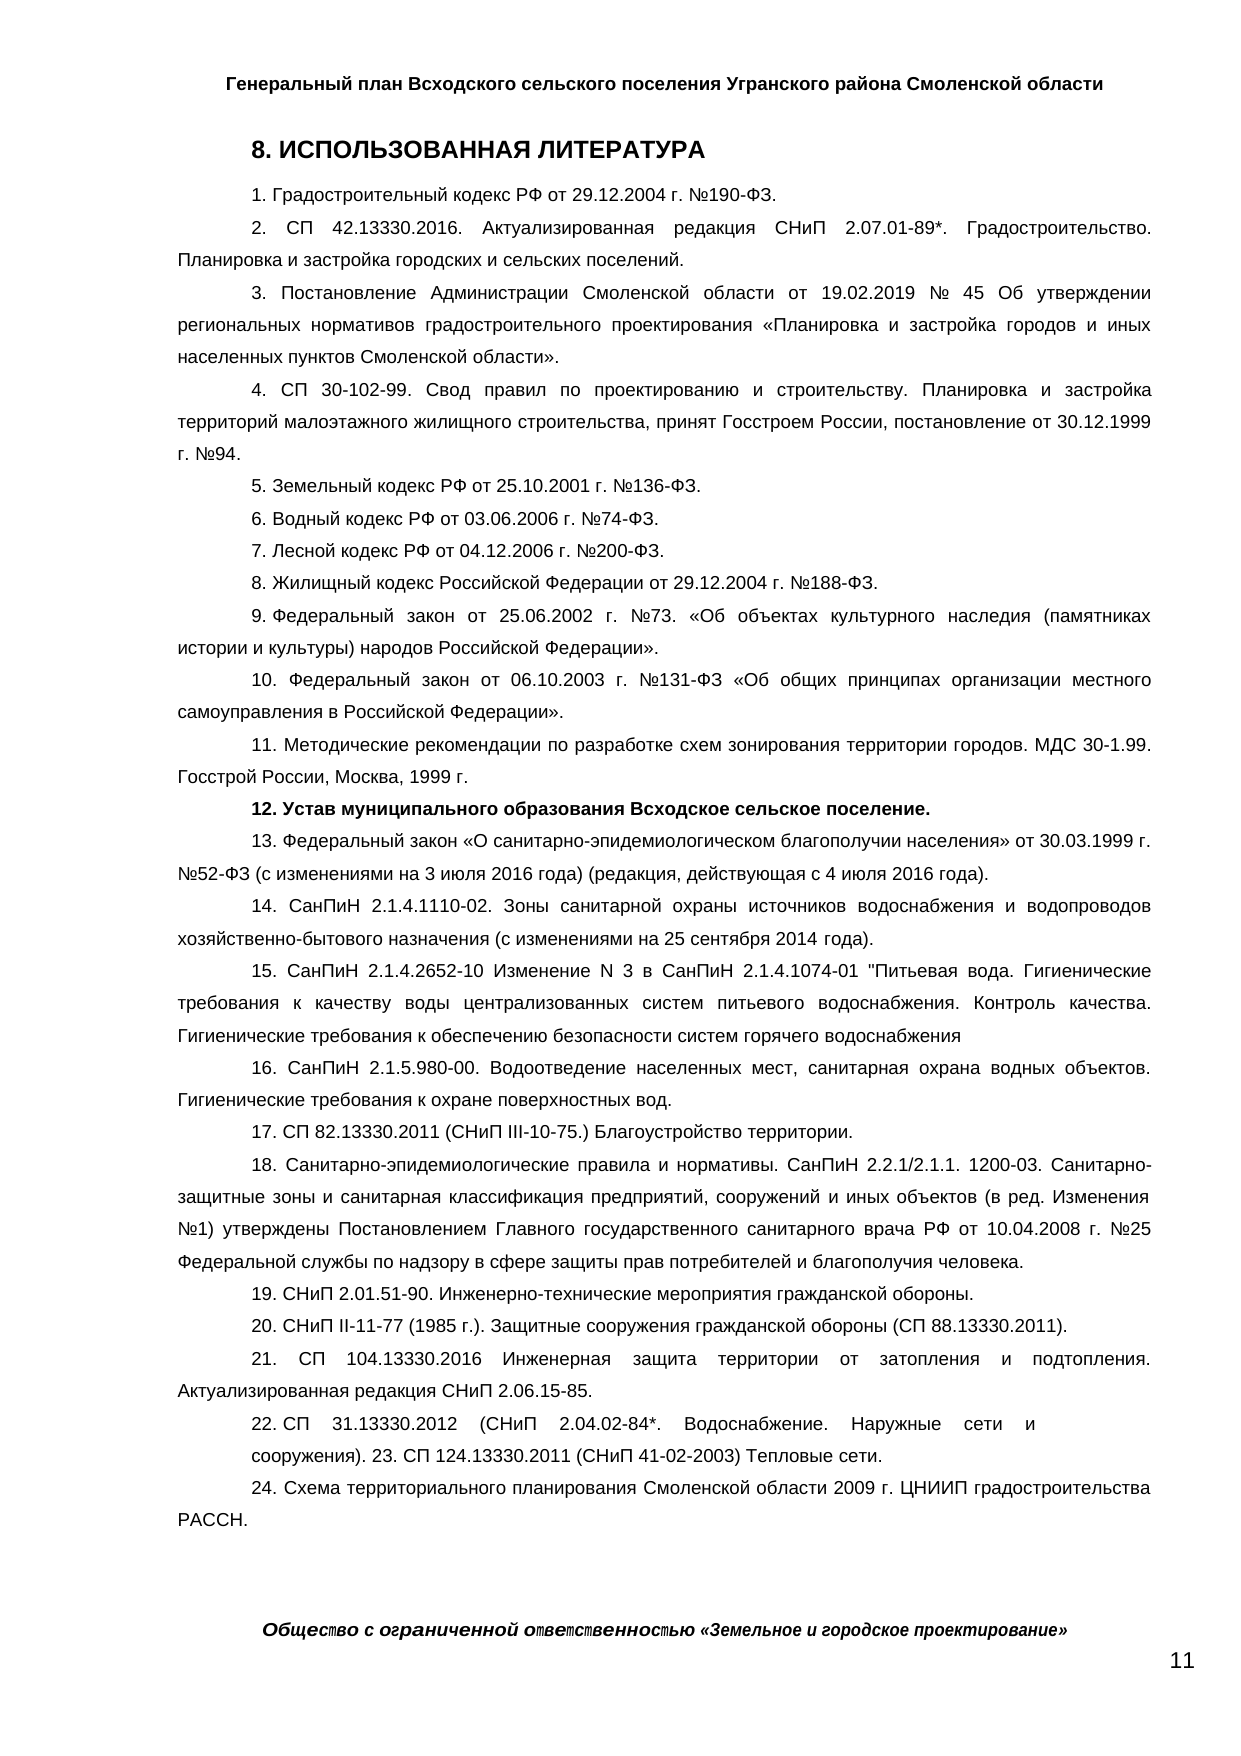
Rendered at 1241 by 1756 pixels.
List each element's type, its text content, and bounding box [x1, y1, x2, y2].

list СП 31.13330.2012 (СНиП 2.04.02-84*. Водоснабжение. Наружные сети и сооружения). 23. СП 124.13330.2011 (СНиП 41-02-2003) Тепловые сети. [251, 1412, 1036, 1466]
list Постановление Администрации Смоленской области от 19.02.2019 № 45 Об утверждении региональных нормативов градостроительного проектирования «Планировка и застройка городов и иных населенных пунктов Смоленской области». [177, 281, 1152, 368]
list Федеральный закон от 06.10.2003 г. №131-ФЗ «Об общих принципах организации местного самоуправления в Российской Федерации». [177, 669, 1152, 723]
list Лесной кодекс РФ от 04.12.2006 г. №200-ФЗ. [251, 540, 1240, 561]
list Схема территориального планирования Смоленской области 2009 г. ЦНИИП градостроительства [251, 1477, 1240, 1498]
list СП 30-102-99. Свод правил по проектированию и строительству. Планировка и застройка территорий малоэтажного жилищного строительства, принят Госстроем России, постановление от 30.12.1999 г. №94. [177, 378, 1152, 464]
list СП 104.13330.2016 Инженерная защита территории от затопления и подтопления. Актуализированная редакция СНиП 2.06.15-85. [177, 1347, 1151, 1401]
list СП 82.13330.2011 (СНиП III-10-75.) Благоустройство территории. [251, 1121, 1240, 1143]
list СНиП II-11-77 (1985 г.). Защитные сооружения гражданской обороны (СП 88.13330.2011). [251, 1315, 1240, 1337]
list Устав муниципального образования Всходское сельское поселение. [251, 799, 1240, 819]
list Жилищный кодекс Российской Федерации от 29.12.2004 г. №188-ФЗ. [251, 572, 1240, 593]
list Водный кодекс РФ от 03.06.2006 г. №74-ФЗ. [251, 507, 1240, 529]
list Градостроительный кодекс РФ от 29.12.2004 г. №190-ФЗ. [251, 184, 1240, 206]
list Методические рекомендации по разработке схем зонирования территории городов. МДС 30-1.99. Госстрой России, Москва, 1999 г. [177, 734, 1152, 788]
text РАССН. [177, 1509, 1240, 1531]
list СанПиН 2.1.4.2652-10 Изменение N 3 в СанПиН 2.1.4.1074-01 "Питьевая вода. Гигиенические требования к качеству воды централизованных систем питьевого водоснабжения. Контроль качества. Гигиенические требования к обеспечению безопасности систем горячего водоснабжения [177, 960, 1152, 1046]
text №52-ФЗ (с изменениями на 3 июля 2016 года) (редакция, действующая с 4 июля 2016 года). [177, 863, 1240, 884]
list СанПиН 2.1.5.980-00. Водоотведение населенных мест, санитарная охрана водных объектов. Гигиенические требования к охране поверхностных вод. [177, 1057, 1151, 1111]
subtitle 8. ИСПОЛЬЗОВАННАЯ ЛИТЕРАТУРА [251, 135, 1240, 163]
list Санитарно-эпидемиологические правила и нормативы. СанПиН 2.2.1/2.1.1. 1200-03. Санитарно- защитные зоны и санитарная классификация предприятий, сооружений и иных объектов (в ред. Изменения [177, 1153, 1152, 1207]
list Федеральный закон от 25.06.2002 г. №73. «Об объектах культурного наследия (памятниках истории и культуры) народов Российской Федерации». [177, 604, 1151, 658]
list СП 42.13330.2016. Актуализированная редакция СНиП 2.07.01-89*. Градостроительство. Планировка и застройка городских и сельских поселений. [177, 216, 1152, 271]
list Федеральный закон «О санитарно-эпидемиологическом благополучии населения» от 30.03.1999 г. [251, 830, 1240, 852]
text №1) утверждены Постановлением Главного государственного санитарного врача РФ от 10.04.2008 г. №25 Федеральной службы по надзору в сфере защиты прав потребителей и благополучия человека. [177, 1218, 1151, 1272]
list СанПиН 2.1.4.1110-02. Зоны санитарной охраны источников водоснабжения и водопроводов хозяйственно-бытового назначения (с изменениями на 25 сентября 2014 года). [177, 895, 1152, 949]
list Земельный кодекс РФ от 25.10.2001 г. №136-ФЗ. [251, 475, 1240, 497]
list СНиП 2.01.51-90. Инженерно-технические мероприятия гражданской обороны. [251, 1283, 1240, 1304]
